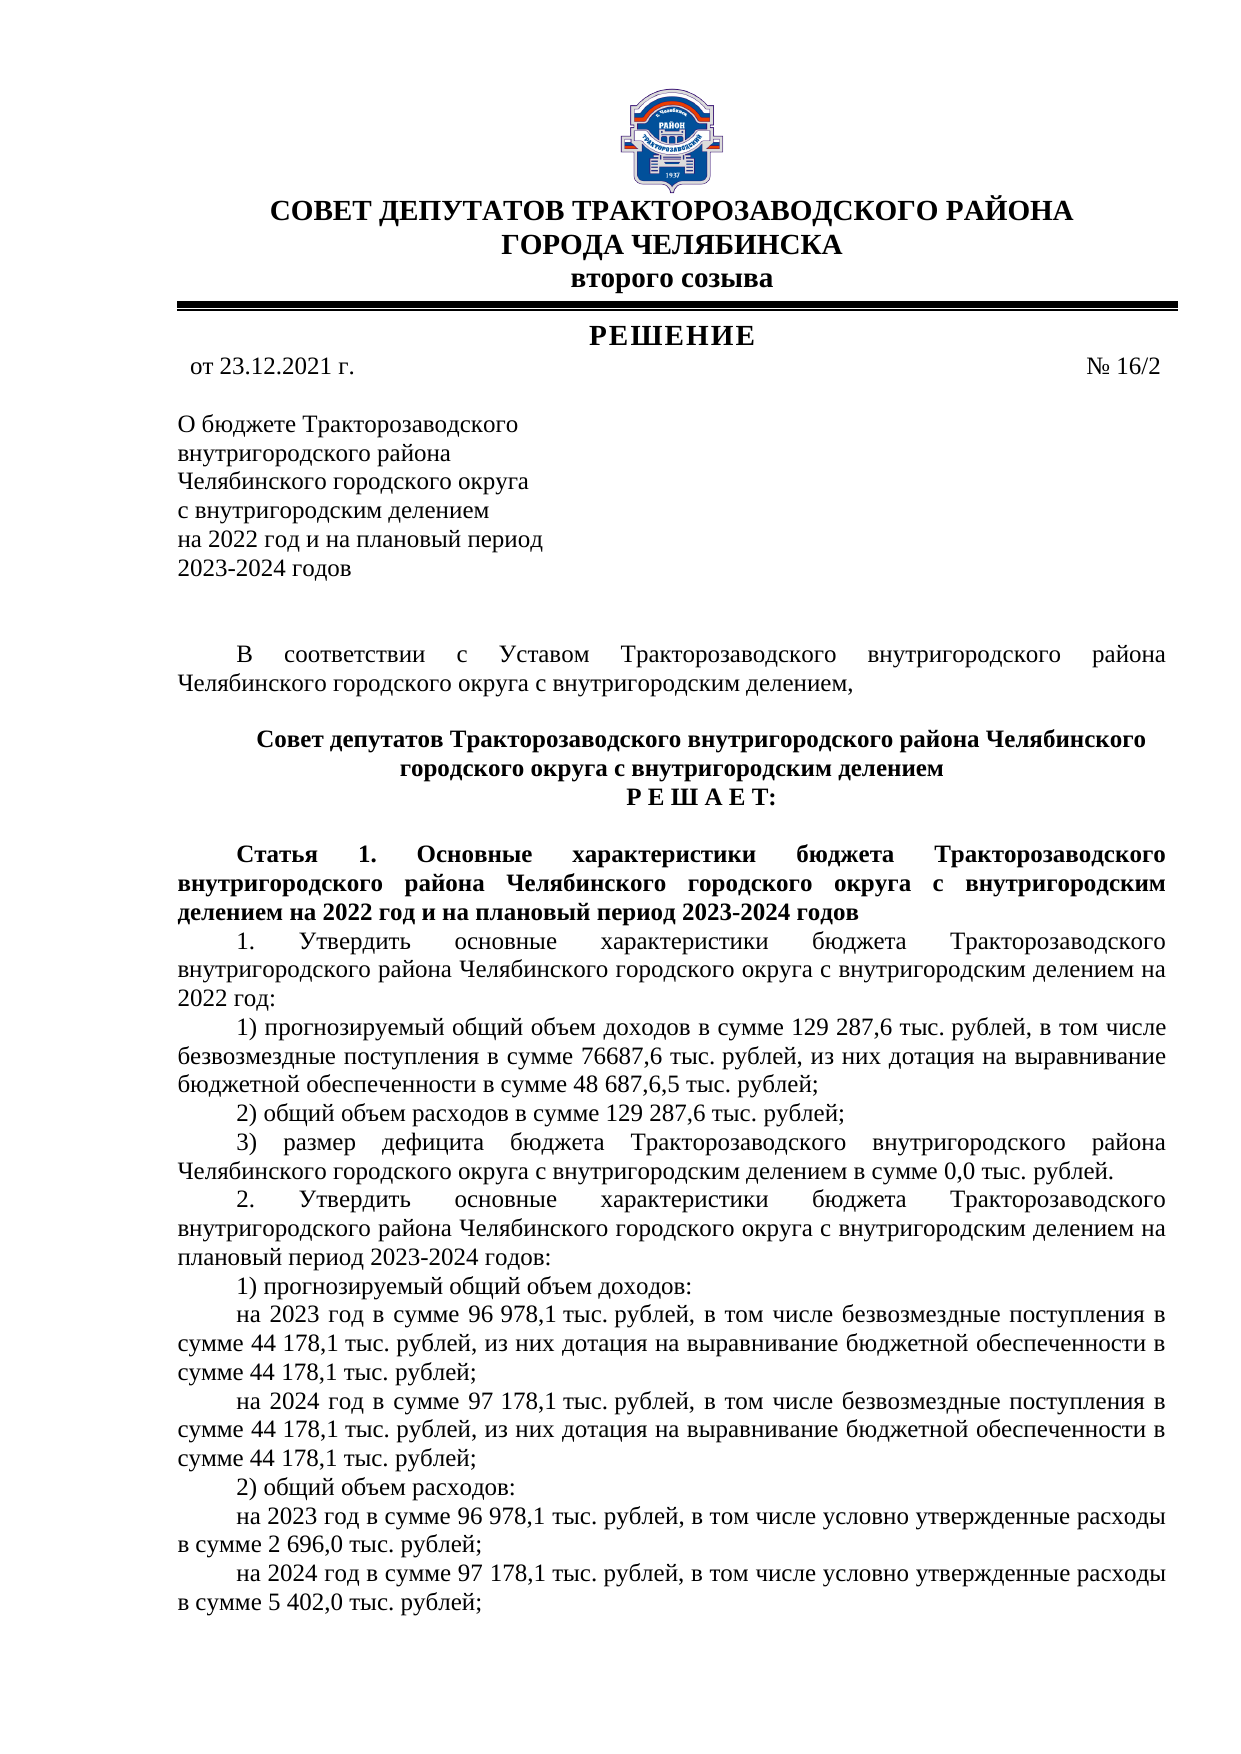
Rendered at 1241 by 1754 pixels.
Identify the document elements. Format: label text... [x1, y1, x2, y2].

text 2) общий объем расходов: [177, 1472, 1167, 1501]
subtitle О бюджете Тракторозаводского [177, 409, 1167, 438]
text 1) прогнозируемый общий объем доходов: [177, 1271, 1167, 1299]
subtitle с внутригородским делением [177, 495, 1167, 524]
text 3) размер дефицита бюджета Тракторозаводского внутригородского района Челябинского городского округа с внутригородским делением в сумме 0,0 тыс. рублей. [177, 1127, 1167, 1184]
subtitle Челябинского городского округа [177, 466, 1167, 495]
text от 23.12.2021 г. № 16/2 [177, 351, 1167, 380]
text В соответствии с Уставом Тракторозаводского внутригородского района Челябинского городского округа с внутригородским делением, [177, 639, 1167, 696]
text 2. Утвердить основные характеристики бюджета Тракторозаводского внутригородского района Челябинского городского округа с внутригородским делением на плановый период 2023-2024 годов: [177, 1184, 1167, 1271]
text 1) прогнозируемый общий объем доходов в сумме 129 287,6 тыс. рублей, в том числе безвозмездные поступления в сумме 76687,6 тыс. рублей, из них дотация на выравнивание бюджетной обеспеченности в сумме 48 687,6,5 тыс. рублей; [177, 1012, 1167, 1098]
text на 2023 год в сумме 96 978,1 тыс. рублей, в том числе условно утвержденные расходы в сумме 2 696,0 тыс. рублей; [177, 1501, 1167, 1558]
subtitle на 2022 год и на плановый период [177, 524, 1167, 553]
text 1. Утвердить основные характеристики бюджета Тракторозаводского внутригородского района Челябинского городского округа с внутригородским делением на 2022 год: [177, 926, 1167, 1012]
text города челябинска второго созыва [177, 227, 1167, 294]
text на 2023 год в сумме 96 978,1 тыс. рублей, в том числе безвозмездные поступления в сумме 44 178,1 тыс. рублей, из них дотация на выравнивание бюджетной обеспеченности в сумме 44 178,1 тыс. рублей; [177, 1299, 1167, 1386]
subtitle внутригородского района [177, 438, 1167, 466]
text Р Е Ш А Е Т: [177, 782, 1167, 811]
table_header [177, 311, 1178, 318]
text СОВЕТ депутатов тракторозаводского района [177, 193, 1167, 227]
text Статья 1. Основные характеристики бюджета Тракторозаводского внутригородского района Челябинского городского округа с внутригородским делением на 2022 год и на плановый период 2023-2024 годов [177, 839, 1167, 926]
text Совет депутатов Тракторозаводского внутригородского района Челябинского городского округа с внутригородским делением [177, 724, 1167, 782]
subtitle 2023-2024 годов [177, 553, 1167, 581]
text на 2024 год в сумме 97 178,1 тыс. рублей, в том числе безвозмездные поступления в сумме 44 178,1 тыс. рублей, из них дотация на выравнивание бюджетной обеспеченности в сумме 44 178,1 тыс. рублей; [177, 1386, 1167, 1472]
text 2) общий объем расходов в сумме 129 287,6 тыс. рублей; [177, 1098, 1167, 1127]
text на 2024 год в сумме 97 178,1 тыс. рублей, в том числе условно утвержденные расходы в сумме 5 402,0 тыс. рублей; [177, 1558, 1167, 1616]
subtitle РЕШЕНИЕ [177, 318, 1167, 351]
